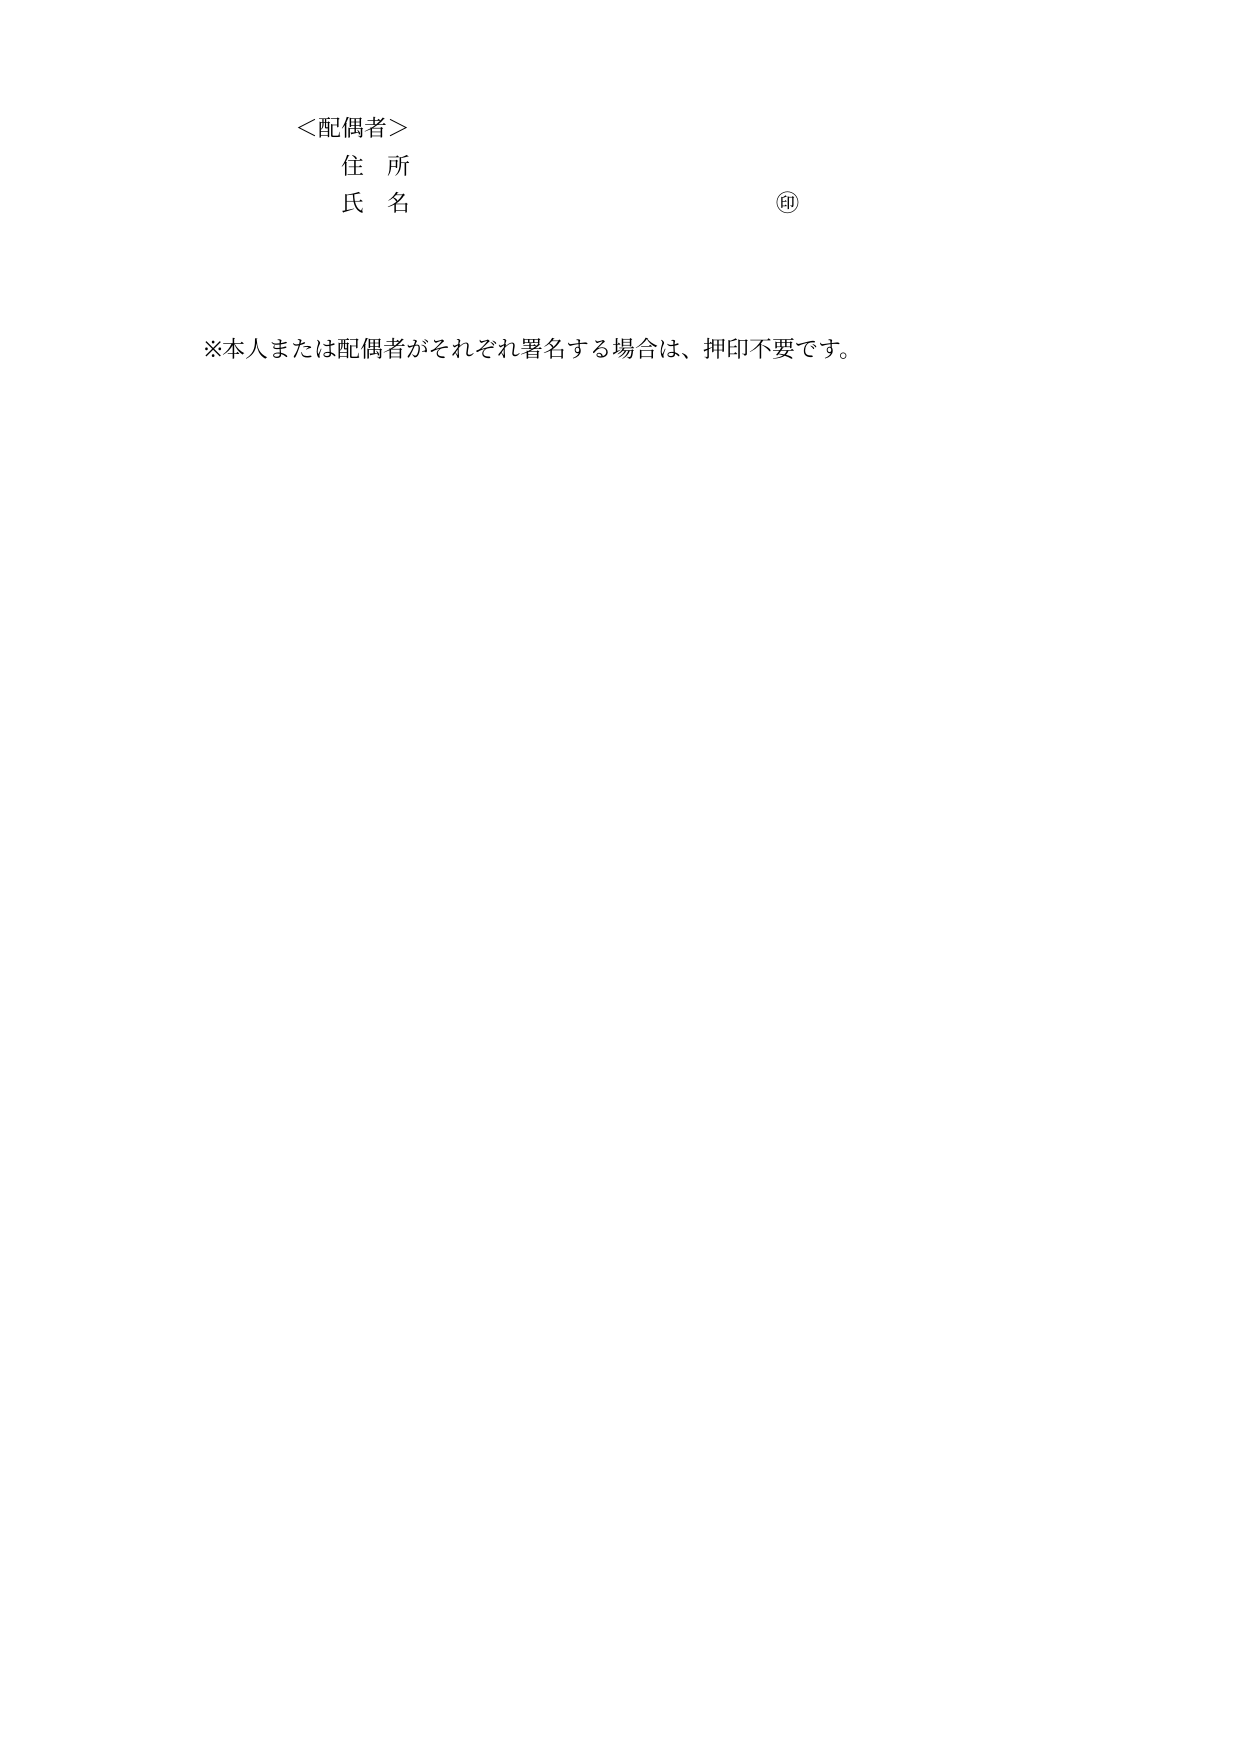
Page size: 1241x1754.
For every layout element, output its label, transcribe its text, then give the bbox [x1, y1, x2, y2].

text 氏 名 ㊞ [204, 183, 1075, 221]
text ※本人または配偶者がそれぞれ署名する場合は、押印不要です。 [204, 329, 1075, 366]
text 住 所 [204, 146, 1075, 183]
text ＜配偶者＞ [204, 108, 1075, 146]
